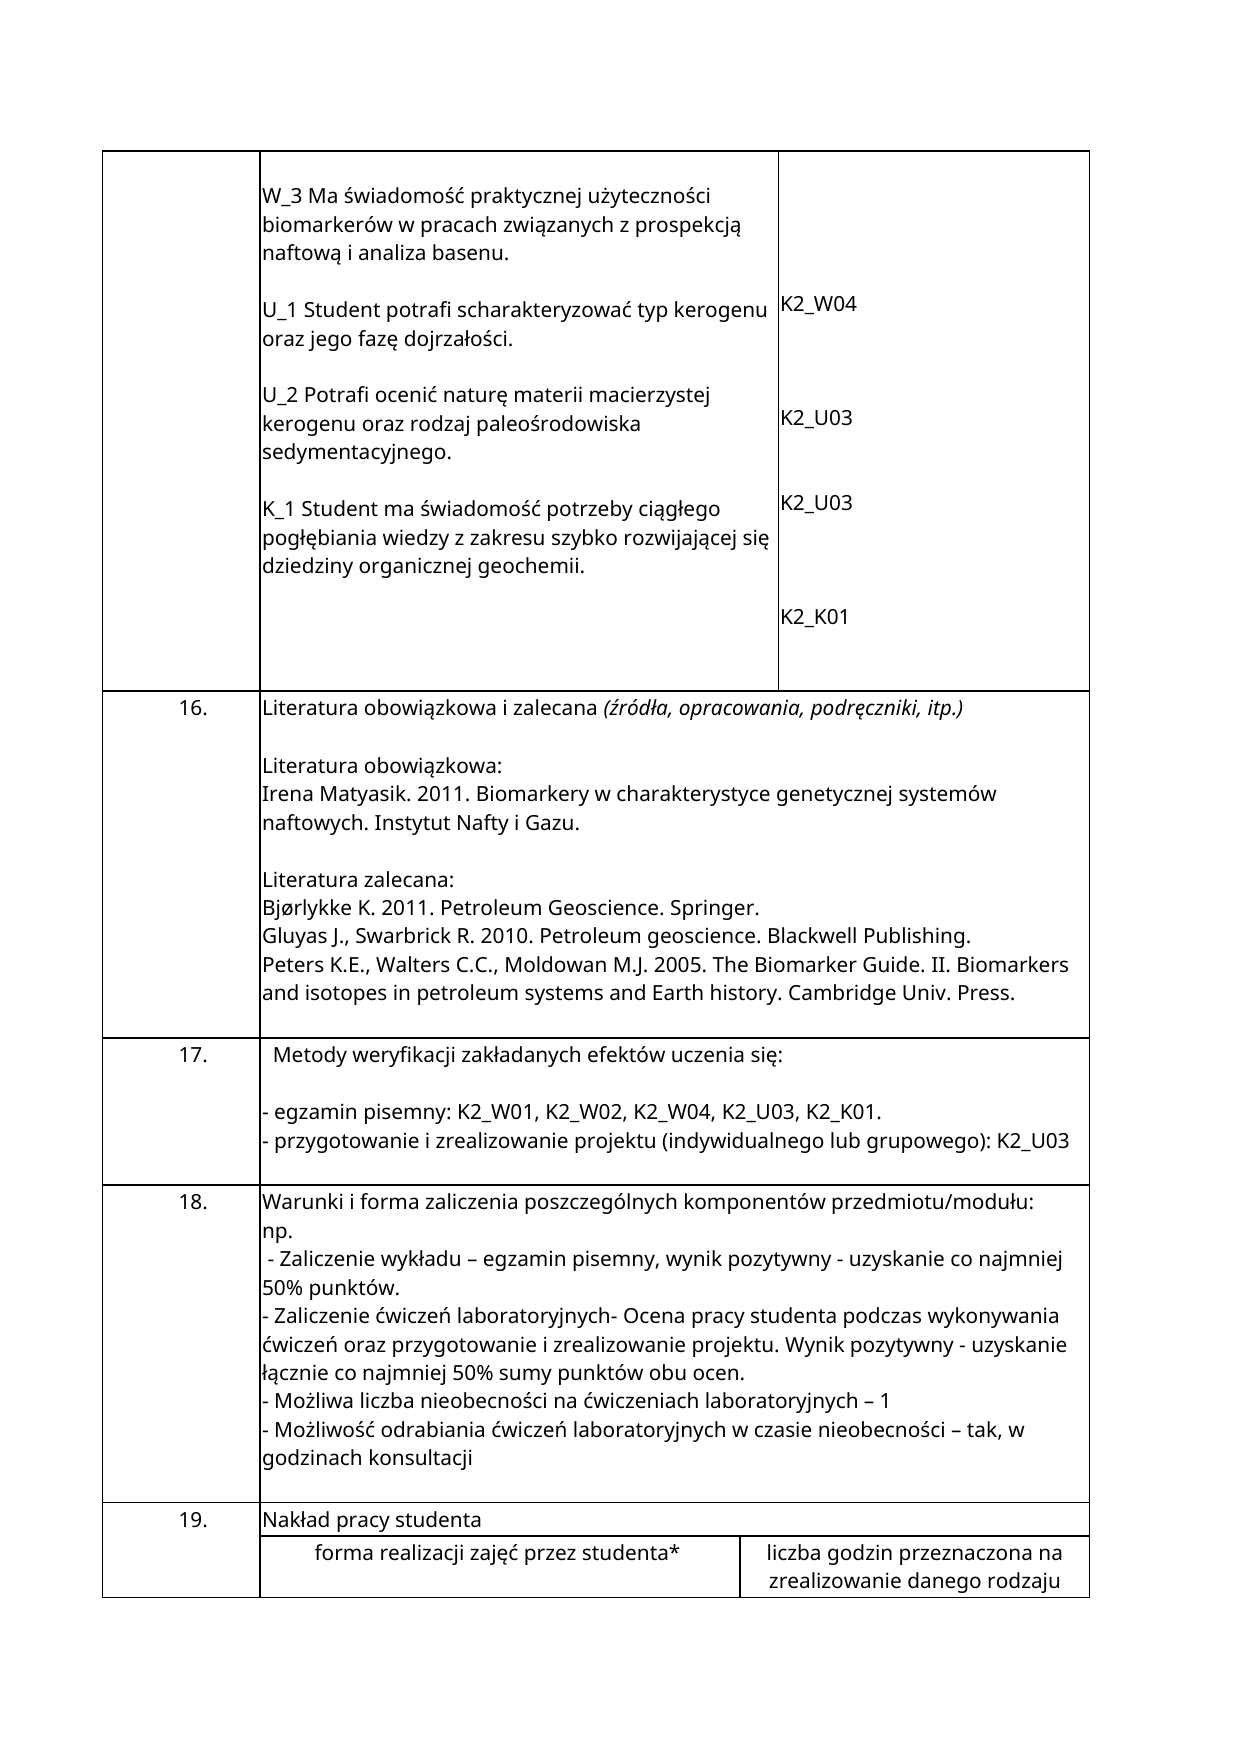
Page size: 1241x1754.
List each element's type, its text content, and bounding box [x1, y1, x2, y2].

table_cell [261, 152, 778, 690]
table_cell Literatura obowiązkowa i zalecana (źródła, opracowania, podręczniki, itp.) Literatura obowiązkowa: Irena Matyasik. 2011. Biomarkery w charakterystyce genetycznej systemów naftowych. Instytut Nafty i Gazu. Literatura zalecana: Bjørlykke K. 2011. Petroleum Geoscience. Springer. Gluyas J., Swarbrick R. 2010. Petroleum geoscience. Blackwell Publishing. Peters K.E., Walters C.C., Moldowan M.J. 2005. The Biomarker Guide. II. Biomarkers and isotopes in petroleum systems and Earth history. Cambridge Univ. Press. [261, 692, 1089, 1037]
table_cell Metody weryfikacji zakładanych efektów uczenia się: - egzamin pisemny: K2_W01, K2_W02, K2_W04, K2_U03, K2_K01. - przygotowanie i zrealizowanie projektu (indywidualnego lub grupowego): K2_U03 [261, 1039, 1089, 1184]
table_cell [103, 1186, 259, 1502]
table_cell [103, 152, 259, 690]
table_cell [103, 1503, 259, 1597]
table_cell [779, 152, 1089, 690]
table_cell Warunki i forma zaliczenia poszczególnych komponentów przedmiotu/modułu: np. - Zaliczenie wykładu – egzamin pisemny, wynik pozytywny - uzyskanie co najmniej 50% punktów. - Zaliczenie ćwiczeń laboratoryjnych- Ocena pracy studenta podczas wykonywania ćwiczeń oraz przygotowanie i zrealizowanie projektu. Wynik pozytywny - uzyskanie łącznie co najmniej 50% sumy punktów obu ocen. - Możliwa liczba nieobecności na ćwiczeniach laboratoryjnych – 1 - Możliwość odrabiania ćwiczeń laboratoryjnych w czasie nieobecności – tak, w godzinach konsultacji [261, 1186, 1089, 1502]
table_cell [103, 692, 259, 1037]
table_cell Nakład pracy studenta [261, 1503, 1089, 1535]
table_cell [103, 1039, 259, 1184]
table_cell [741, 1537, 1089, 1597]
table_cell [261, 1537, 739, 1597]
